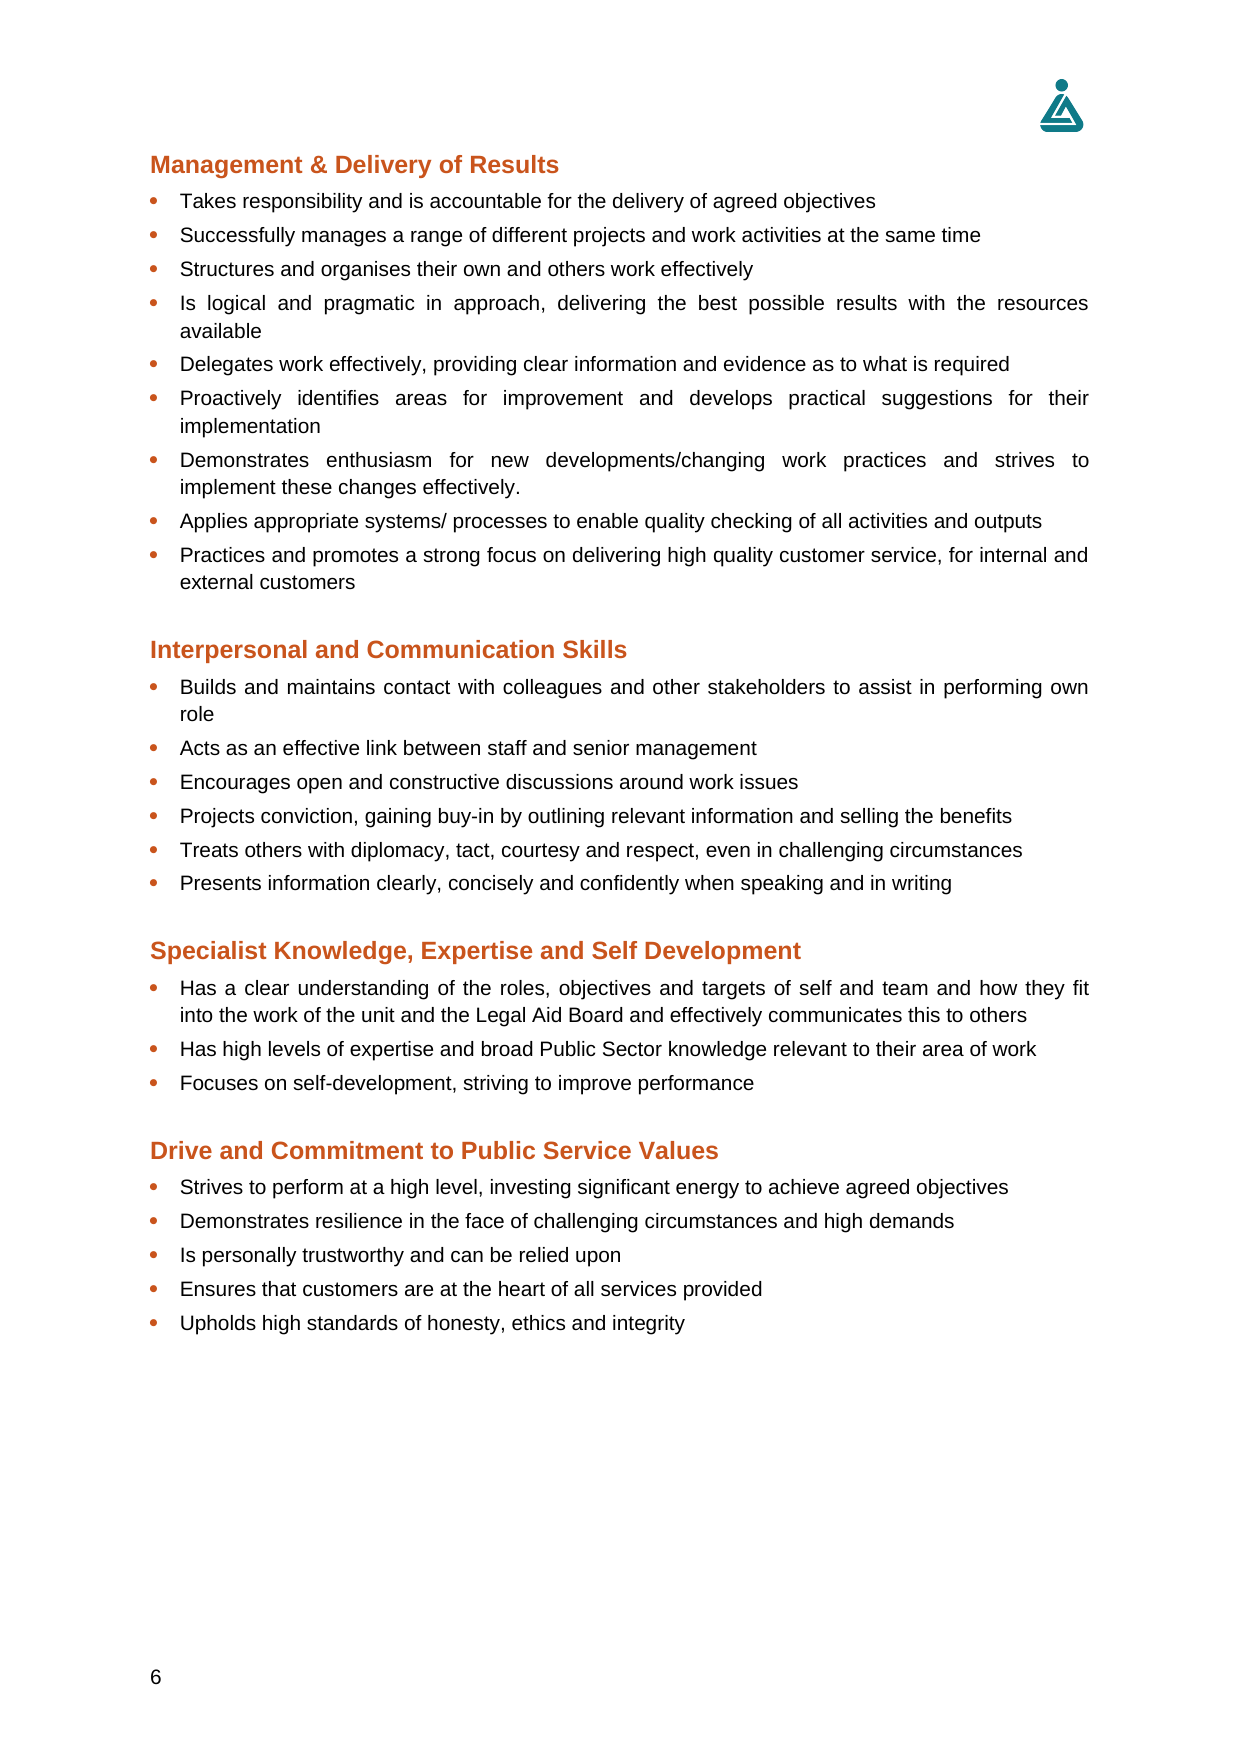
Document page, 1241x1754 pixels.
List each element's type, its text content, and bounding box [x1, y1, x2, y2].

text Structures and organises their own and others work effectively [150, 257, 1090, 281]
text Acts as an effective link between staff and senior management [150, 736, 1090, 760]
text Is logical and pragmatic in approach, delivering the best possible results with the resources available [150, 291, 1090, 342]
subtitle Drive and Commitment to Public Service Values [150, 1136, 1090, 1165]
text Upholds high standards of honesty, ethics and integrity [150, 1311, 1090, 1335]
text Encourages open and constructive discussions around work issues [150, 770, 1090, 794]
subtitle Interpersonal and Communication Skills [150, 635, 1090, 664]
text Practices and promotes a strong focus on delivering high quality customer service, for internal and external customers [150, 543, 1090, 594]
text Ensures that customers are at the heart of all services provided [150, 1277, 1090, 1301]
subtitle Management & Delivery of Results [150, 150, 1090, 179]
text Applies appropriate systems/ processes to enable quality checking of all activities and outputs [150, 509, 1090, 533]
text Demonstrates enthusiasm for new developments/changing work practices and strives to implement these changes effectively. [150, 447, 1090, 499]
text Successfully manages a range of different projects and work activities at the same time [150, 223, 1090, 247]
subtitle Specialist Knowledge, Expertise and Self Development [150, 936, 1090, 965]
text Takes responsibility and is accountable for the delivery of agreed objectives [150, 189, 1090, 213]
text Is personally trustworthy and can be relied upon [150, 1243, 1090, 1267]
text Strives to perform at a high level, investing significant energy to achieve agreed objectives [150, 1175, 1090, 1199]
text Delegates work effectively, providing clear information and evidence as to what is required [150, 352, 1090, 376]
text Presents information clearly, concisely and confidently when speaking and in writing [150, 871, 1090, 895]
text Treats others with diplomacy, tact, courtesy and respect, even in challenging circumstances [150, 837, 1090, 861]
text Projects conviction, gaining buy-in by outlining relevant information and selling the benefits [150, 803, 1090, 828]
text Proactively identifies areas for improvement and develops practical suggestions for their implementation [150, 386, 1090, 438]
text Has high levels of expertise and broad Public Sector knowledge relevant to their area of work [150, 1037, 1090, 1061]
text Demonstrates resilience in the face of challenging circumstances and high demands [150, 1209, 1090, 1233]
picture [1031, 65, 1091, 149]
text Focuses on self-development, striving to improve performance [150, 1071, 1090, 1095]
text Has a clear understanding of the roles, objectives and targets of self and team and how they fit into the work of the unit and the Legal Aid Board and effectively communicates this to others [150, 976, 1090, 1027]
text Builds and maintains contact with colleagues and other stakeholders to assist in performing own role [150, 674, 1090, 726]
